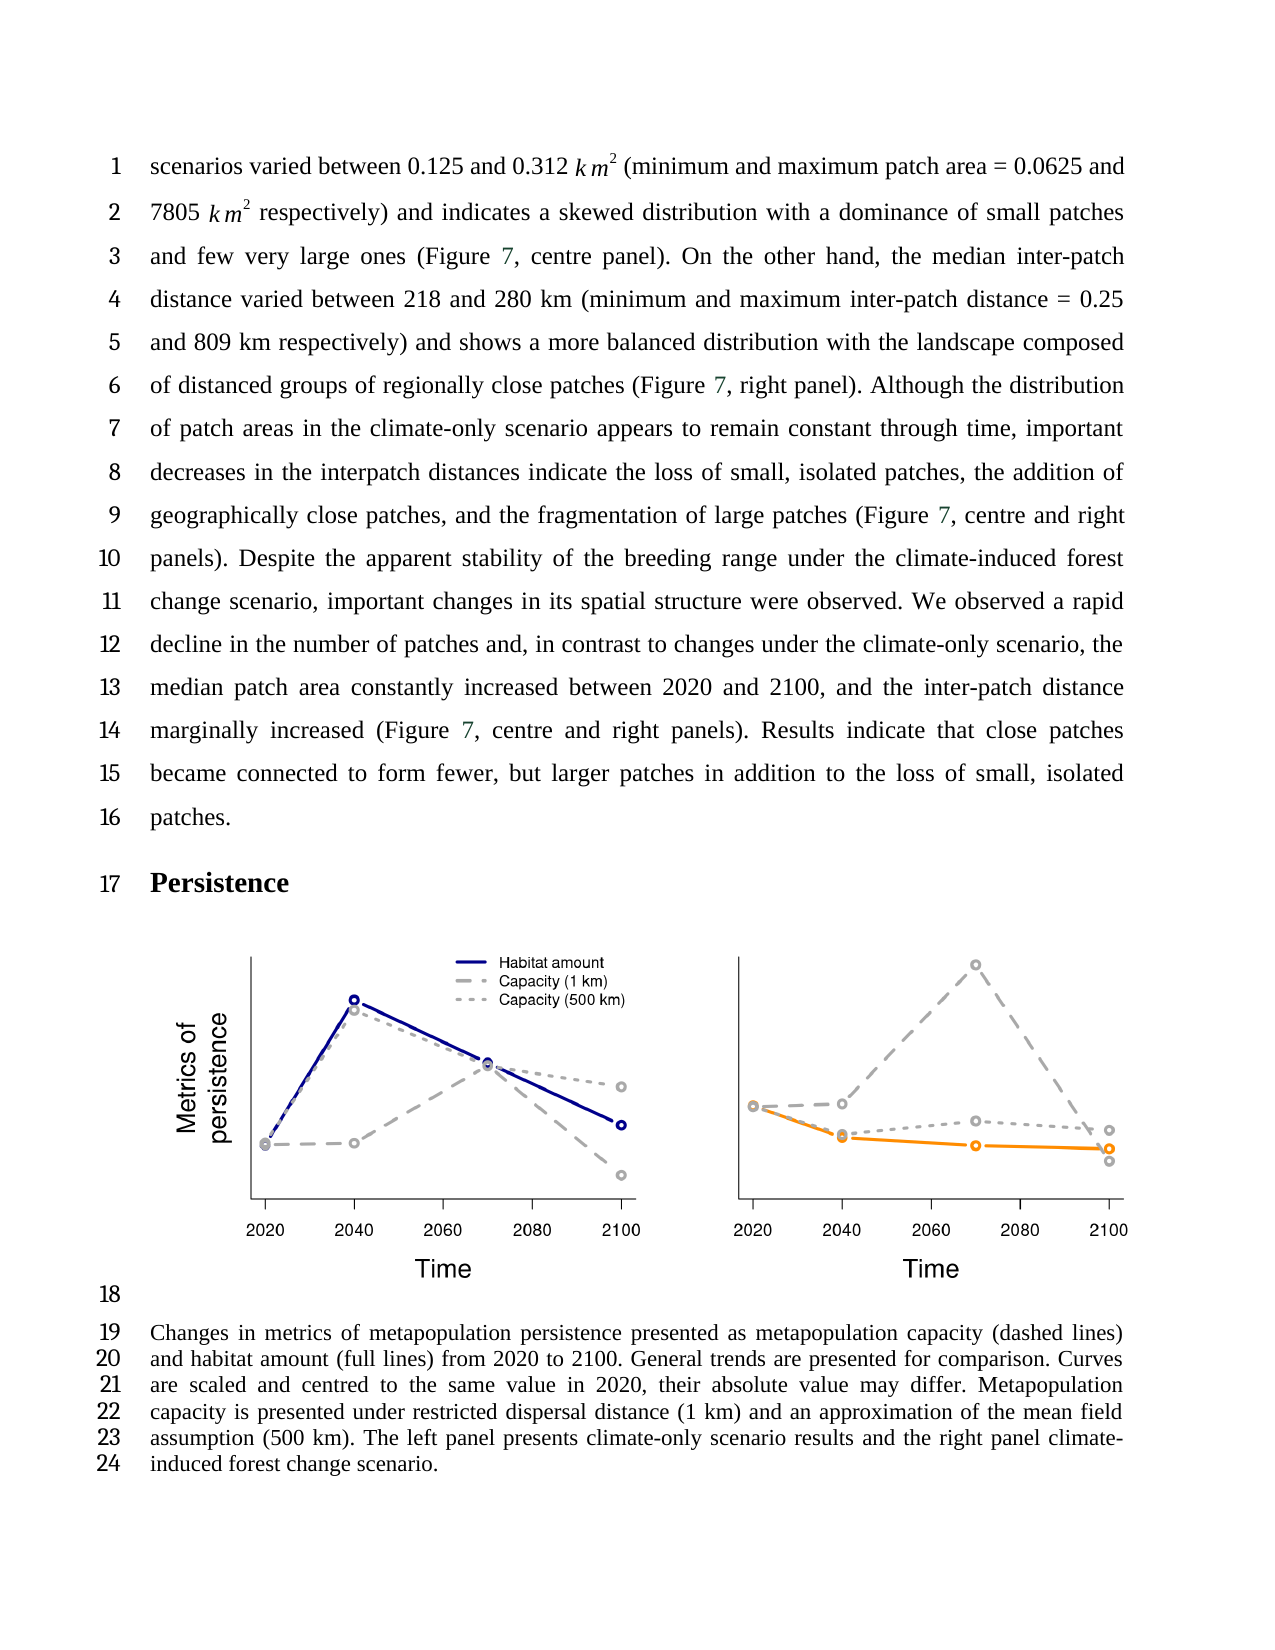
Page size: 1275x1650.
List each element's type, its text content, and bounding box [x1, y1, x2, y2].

text Changes in metrics of metapopulation persistence presented as metapopulation capacity (dashed lines) and habitat amount (full lines) from 2020 to 2100. General trends are presented for comparison. Curves are scaled and centred to the same value in 2020, their absolute value may differ. Metapopulation capacity is presented under restricted dispersal distance (1 km) and an approximation of the mean field assumption (500 km). The left panel presents climate-only scenario results and the right panel climate-induced forest change scenario. [150, 1319, 1125, 1477]
subtitle Persistence [150, 866, 1125, 899]
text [150, 150, 1125, 830]
picture [168, 936, 1144, 1302]
